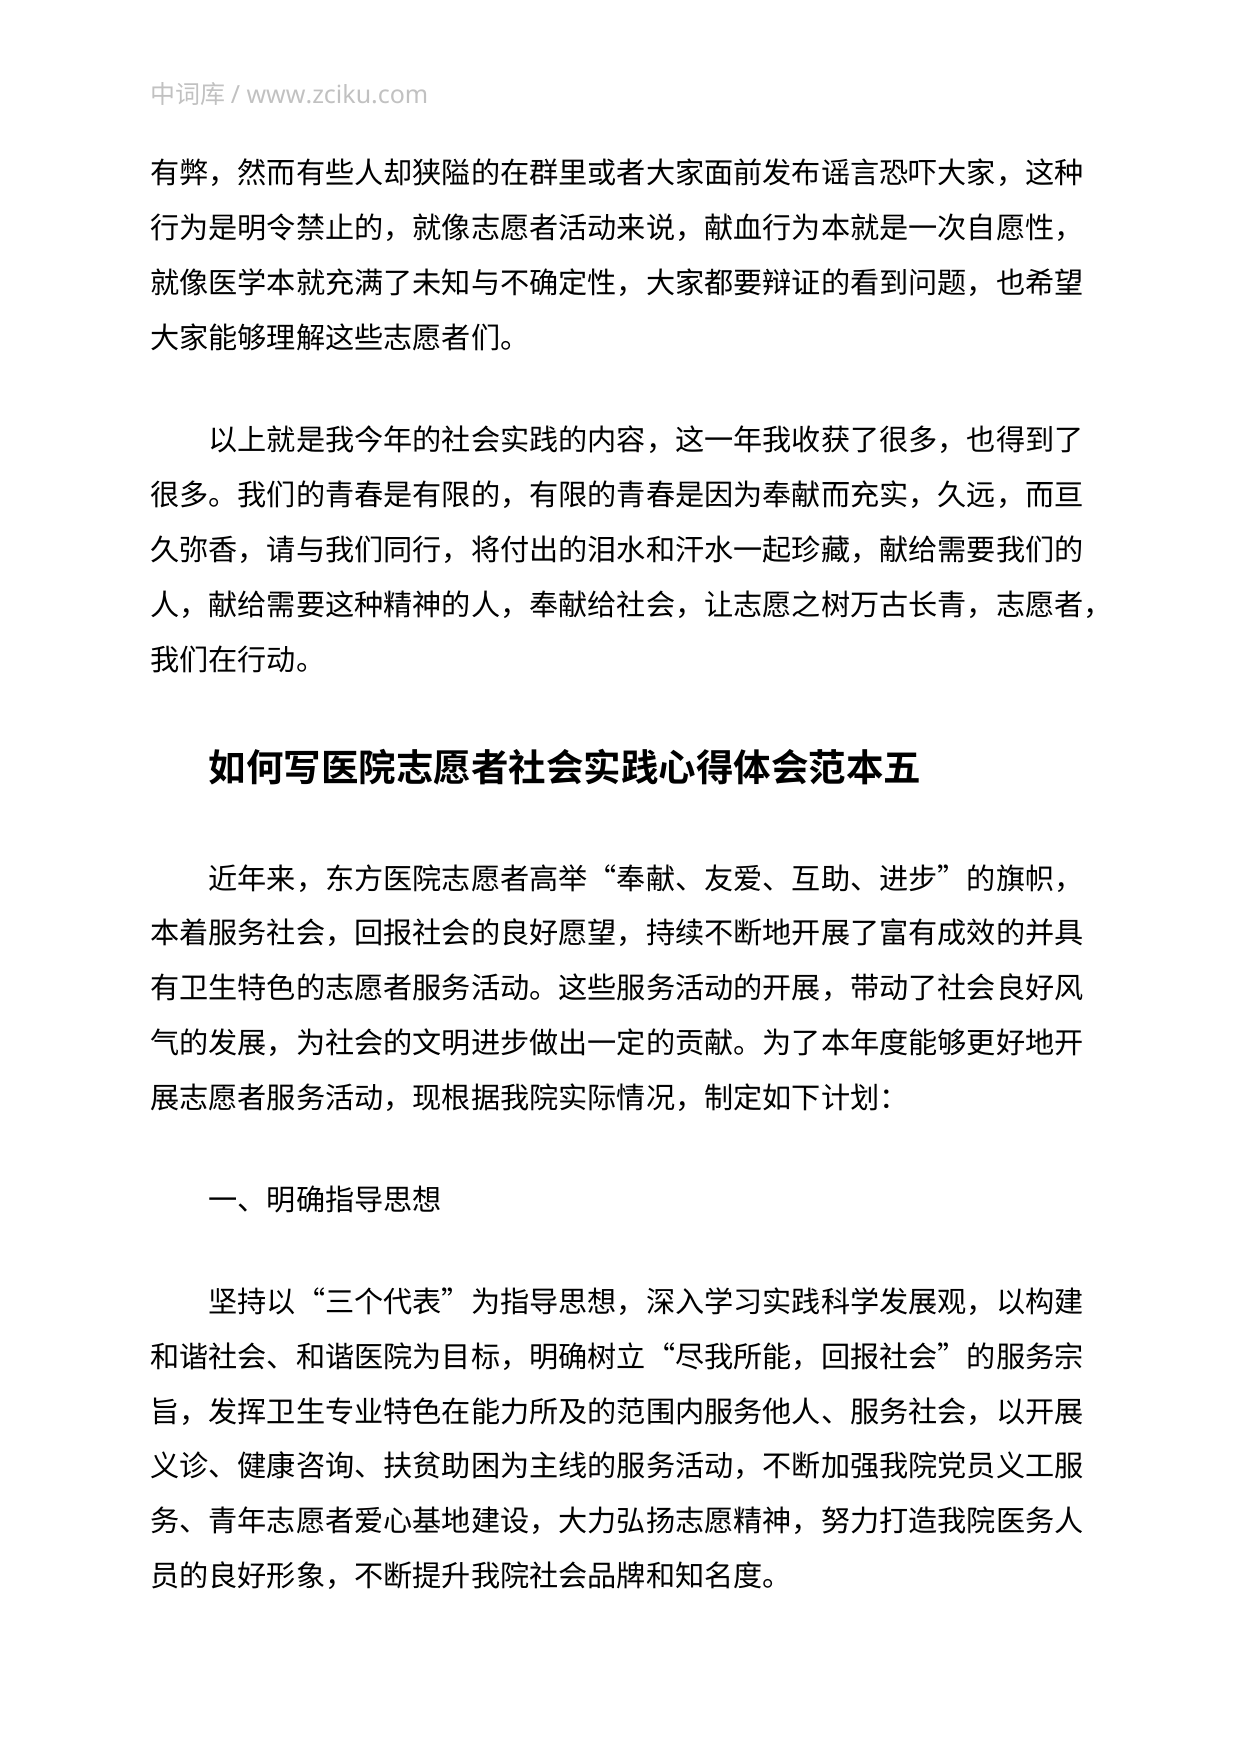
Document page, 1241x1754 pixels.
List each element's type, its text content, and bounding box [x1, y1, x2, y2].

text 如何写医院志愿者社会实践心得体会范本五 [150, 738, 1090, 792]
text 一、明确指导思想 [150, 1177, 1090, 1219]
text 以上就是我今年的社会实践的内容，这一年我收获了很多，也得到了很多。我们的青春是有限的，有限的青春是因为奉献而充实，久远，而亘久弥香，请与我们同行，将付出的泪水和汗水一起珍藏，献给需要我们的人，献给需要这种精神的人，奉献给社会，让志愿之树万古长青，志愿者，我们在行动。 [150, 416, 1090, 678]
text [150, 150, 1090, 357]
text 近年来，东方医院志愿者高举“奉献、友爱、互助、进步”的旗帜，本着服务社会，回报社会的良好愿望，持续不断地开展了富有成效的并具有卫生特色的志愿者服务活动。这些服务活动的开展，带动了社会良好风气的发展，为社会的文明进步做出一定的贡献。为了本年度能够更好地开展志愿者服务活动，现根据我院实际情况，制定如下计划： [150, 855, 1090, 1117]
text 坚持以“三个代表”为指导思想，深入学习实践科学发展观，以构建和谐社会、和谐医院为目标，明确树立“尽我所能，回报社会”的服务宗旨，发挥卫生专业特色在能力所及的范围内服务他人、服务社会，以开展义诊、健康咨询、扶贫助困为主线的服务活动，不断加强我院党员义工服务、青年志愿者爱心基地建设，大力弘扬志愿精神，努力打造我院医务人员的良好形象，不断提升我院社会品牌和知名度。 [150, 1278, 1090, 1595]
